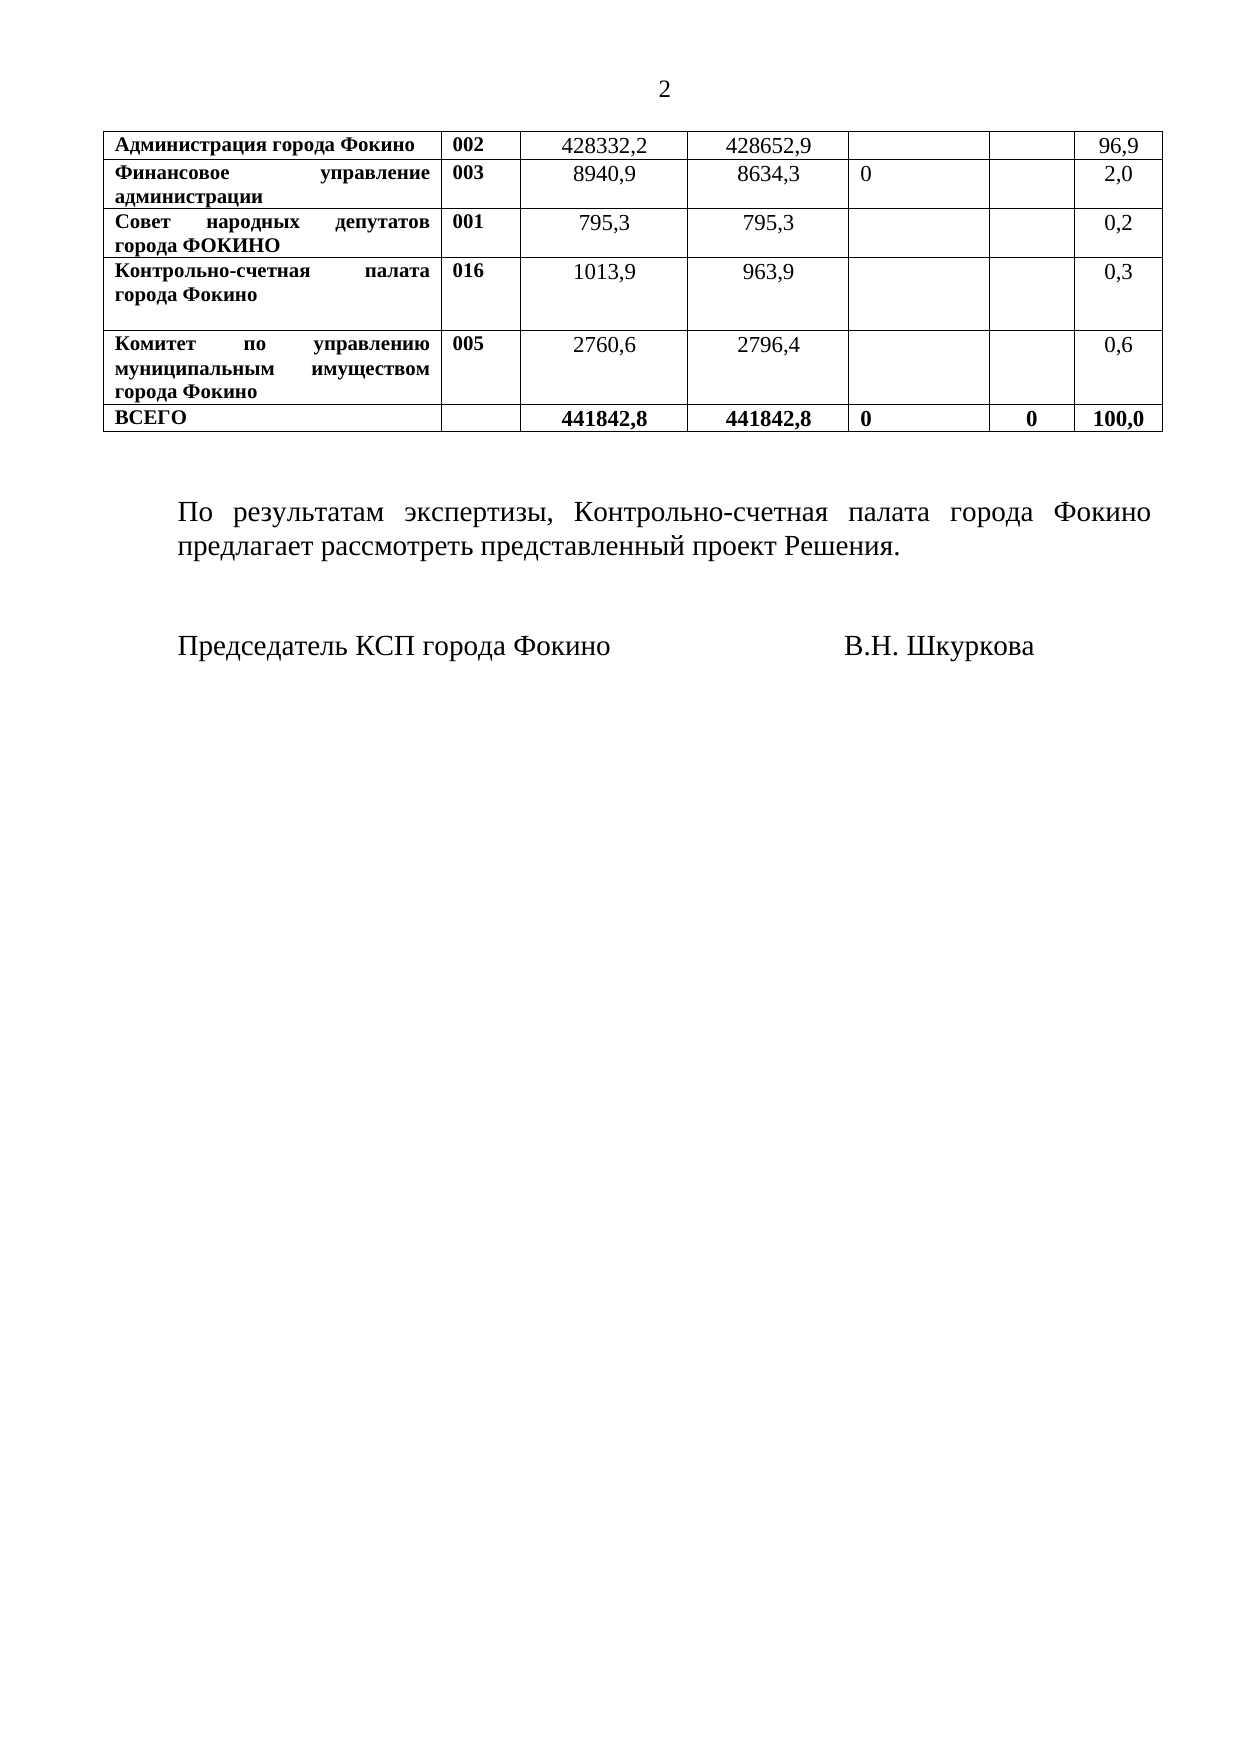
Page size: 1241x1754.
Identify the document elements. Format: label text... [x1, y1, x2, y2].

table_cell [990, 132, 1074, 159]
table_cell 8940,9 [521, 160, 687, 208]
table_cell 0 [849, 160, 989, 208]
text По результатам экспертизы, Контрольно-счетная палата города Фокино предлагает рассмотреть представленный проект Решения. [177, 494, 1152, 561]
table_cell 2796,4 [688, 331, 848, 403]
table_cell 2760,6 [521, 331, 687, 403]
table_cell Комитет по управлению муниципальным имуществом города Фокино [104, 331, 441, 403]
table_cell 0 [990, 405, 1074, 431]
table_cell 2,0 [1075, 160, 1162, 208]
table_cell Финансовое управление администрации [104, 160, 441, 208]
table_cell Администрация города Фокино [104, 132, 441, 159]
table_cell ВСЕГО [104, 405, 441, 431]
table_cell [849, 258, 989, 330]
text Председатель КСП города Фокино В.Н. Шкуркова [177, 628, 1152, 662]
table_cell 005 [442, 331, 520, 403]
table_cell 100,0 [1075, 405, 1162, 431]
table_cell 441842,8 [688, 405, 848, 431]
table_cell [990, 258, 1074, 330]
table_cell 003 [442, 160, 520, 208]
table_cell [849, 132, 989, 159]
table_cell 795,3 [688, 209, 848, 257]
table_cell [849, 209, 989, 257]
table_cell 963,9 [688, 258, 848, 330]
table_cell 1013,9 [521, 258, 687, 330]
table_cell 0 [849, 405, 989, 431]
table_cell [442, 405, 520, 431]
table_cell [849, 331, 989, 403]
table_cell 428652,9 [688, 132, 848, 159]
table_cell 795,3 [521, 209, 687, 257]
table_cell 428332,2 [521, 132, 687, 159]
table_cell [990, 331, 1074, 403]
table_cell 016 [442, 258, 520, 330]
table_cell 0,6 [1075, 331, 1162, 403]
table_cell 8634,3 [688, 160, 848, 208]
table_cell Совет народных депутатов города ФОКИНО [104, 209, 441, 257]
table_cell 441842,8 [521, 405, 687, 431]
table_cell 0,2 [1075, 209, 1162, 257]
table_cell Контрольно-счетная палата города Фокино [104, 258, 441, 330]
table_cell 001 [442, 209, 520, 257]
table_cell 0,3 [1075, 258, 1162, 330]
table_cell [990, 209, 1074, 257]
table_cell 96,9 [1075, 132, 1162, 159]
table_cell [990, 160, 1074, 208]
table_cell 002 [442, 132, 520, 159]
